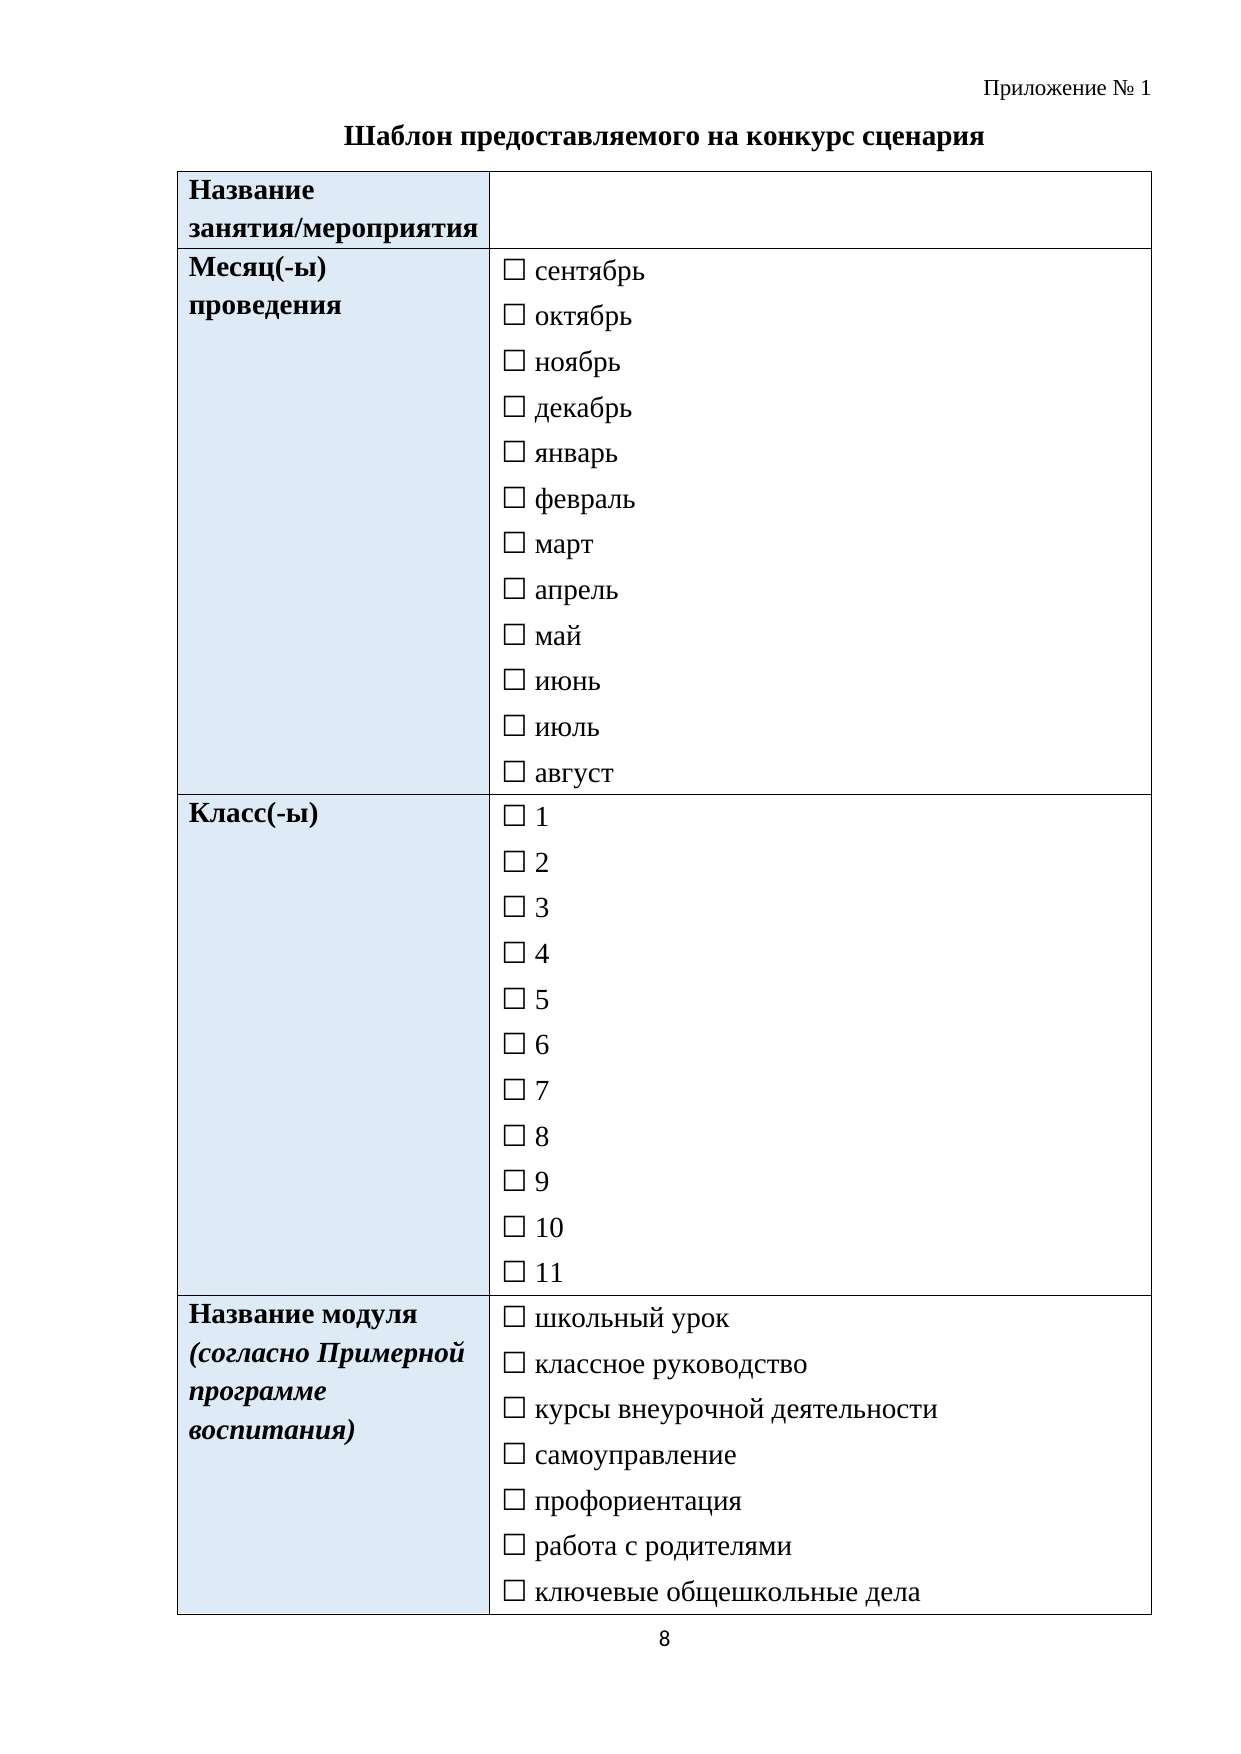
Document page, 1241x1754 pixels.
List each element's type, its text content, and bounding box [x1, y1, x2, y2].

text Шаблон предоставляемого на конкурс сценария [177, 118, 1152, 152]
table_cell Класс(-ы) [178, 795, 489, 1295]
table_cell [490, 1296, 1151, 1613]
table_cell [178, 1296, 489, 1613]
table_cell сентябрь октябрь ноябрь декабрь январь февраль март апрель май июнь июль август [490, 249, 1151, 794]
table_cell 1 2 3 4 5 6 7 8 9 10 11 [490, 795, 1151, 1295]
table_cell Месяц(-ы) проведения [178, 249, 489, 794]
table_header [490, 172, 1151, 248]
table_header Название занятия/мероприятия [178, 172, 489, 248]
